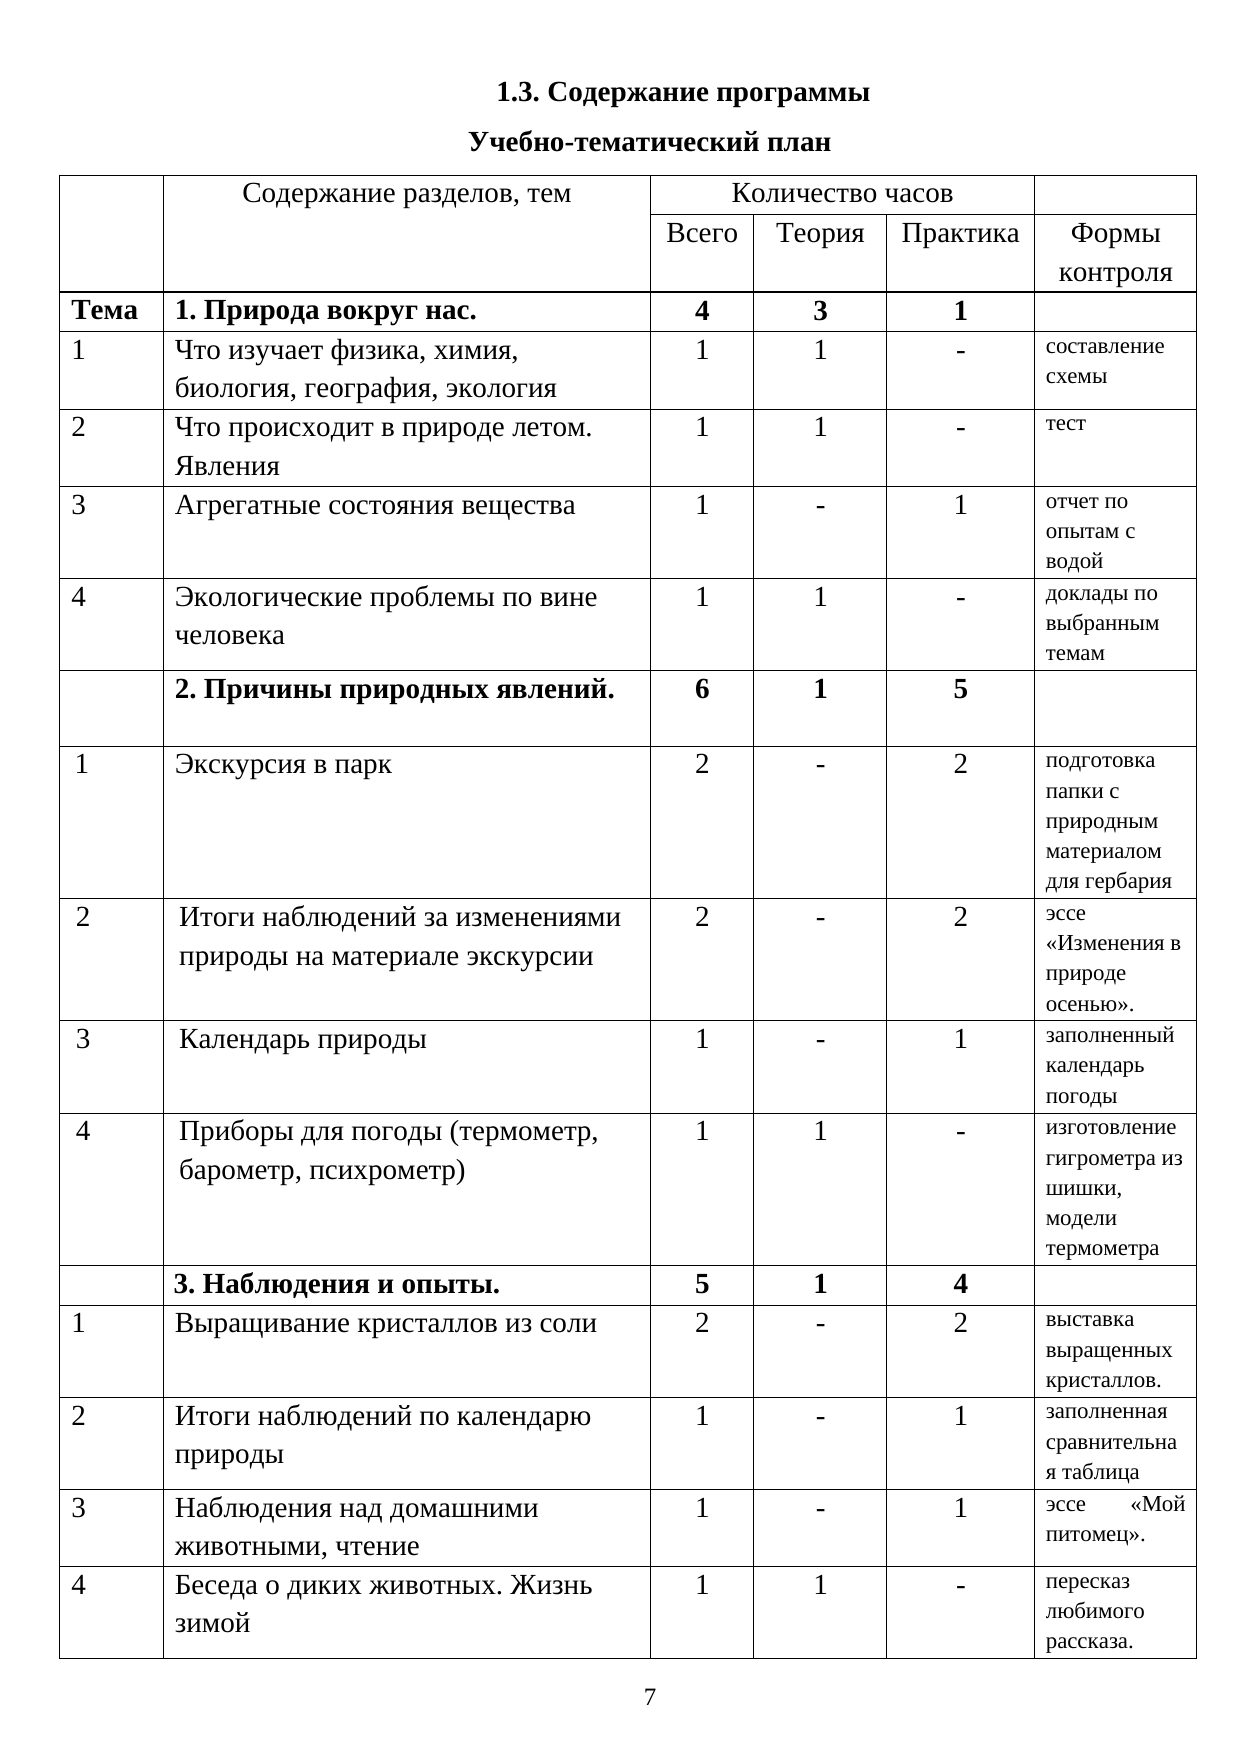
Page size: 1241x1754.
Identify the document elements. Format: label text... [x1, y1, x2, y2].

table_cell [1035, 671, 1196, 746]
table_cell Беседа о диких животных. Жизнь зимой [164, 1567, 650, 1658]
table_cell - [754, 1398, 886, 1489]
table_cell 1 [651, 1021, 753, 1112]
table_cell составление схемы [1035, 332, 1196, 408]
table_cell 1 [754, 410, 886, 486]
table_cell - [887, 1114, 1034, 1265]
table_cell тест [1035, 410, 1196, 486]
table_cell 1 [651, 579, 753, 670]
table_cell 1 [651, 487, 753, 578]
table_cell Тема [60, 293, 163, 331]
table_cell пересказ любимого рассказа. [1035, 1567, 1196, 1658]
table_cell 2 [887, 899, 1034, 1020]
table_cell 1 [651, 1490, 753, 1566]
table_cell выставка выращенных кристаллов. [1035, 1306, 1196, 1397]
table_cell Практика [887, 215, 1034, 291]
table_cell изготовление гигрометра из шишки, модели термометра [1035, 1114, 1196, 1265]
table_cell 2 [887, 1306, 1034, 1397]
table_cell 3 [60, 1021, 163, 1112]
table_cell - [887, 1567, 1034, 1658]
table_cell 2 [651, 899, 753, 1020]
table_header [60, 176, 163, 291]
table_cell подготовка папки с природным материалом для гербария [1035, 747, 1196, 898]
table_cell Агрегатные состояния вещества [164, 487, 650, 578]
table_cell заполненная сравнительная таблица [1035, 1398, 1196, 1489]
table_cell 4 [60, 1114, 163, 1265]
table_cell - [754, 1490, 886, 1566]
table_header Содержание разделов, тем [164, 176, 650, 291]
table_cell - [754, 487, 886, 578]
table_cell доклады по выбранным темам [1035, 579, 1196, 670]
table_cell 1 [754, 1266, 886, 1304]
table_cell Выращивание кристаллов из соли [164, 1306, 650, 1397]
table_cell - [754, 747, 886, 898]
table_cell 1 [887, 487, 1034, 578]
table_cell 4 [651, 293, 753, 331]
table_cell 4 [60, 579, 163, 670]
table_cell 1. Природа вокруг нас. [164, 293, 650, 331]
table_cell заполненный календарь погоды [1035, 1021, 1196, 1112]
table_cell 1 [651, 332, 753, 408]
table_cell 1 [887, 293, 1034, 331]
table_cell 1 [651, 1567, 753, 1658]
table_cell - [887, 332, 1034, 408]
table_cell 1 [754, 1567, 886, 1658]
table_cell 1 [754, 332, 886, 408]
table_header [1035, 176, 1196, 214]
table_cell 2 [651, 747, 753, 898]
table_cell Теория [754, 215, 886, 291]
table_cell 1 [754, 671, 886, 746]
table_cell 1 [887, 1490, 1034, 1566]
table_cell [60, 671, 163, 746]
table_cell - [887, 410, 1034, 486]
table_cell 1 [60, 332, 163, 408]
table_cell 1 [651, 1114, 753, 1265]
table_cell Наблюдения над домашними животными, чтение [164, 1490, 650, 1566]
table_cell 1 [887, 1398, 1034, 1489]
table_cell 1 [651, 410, 753, 486]
table_cell 1 [60, 1306, 163, 1397]
table_cell Что изучает физика, химия, биология, география, экология [164, 332, 650, 408]
table_cell Итоги наблюдений по календарю природы [164, 1398, 650, 1489]
table_cell 1 [60, 747, 163, 898]
table_cell 5 [887, 671, 1034, 746]
table_cell отчет по опытам с водой [1035, 487, 1196, 578]
table_cell 5 [651, 1266, 753, 1304]
table_cell Экологические проблемы по вине человека [164, 579, 650, 670]
text 1.3. Содержание программы [215, 74, 1152, 107]
table_cell - [887, 579, 1034, 670]
table_cell 3. Наблюдения и опыты. [164, 1266, 650, 1304]
table_cell 2 [60, 1398, 163, 1489]
table_cell эссе «Мой питомец». [1035, 1490, 1196, 1566]
table_cell - [754, 1306, 886, 1397]
table_cell Формы контроля [1035, 215, 1196, 291]
table_cell 1 [754, 579, 886, 670]
table_cell 1 [887, 1021, 1034, 1112]
table_cell 2 [651, 1306, 753, 1397]
table_cell 2 [60, 410, 163, 486]
table_cell - [754, 899, 886, 1020]
table_cell Всего [651, 215, 753, 291]
table_cell Итоги наблюдений за изменениями природы на материале экскурсии [164, 899, 650, 1020]
table_cell эссе «Изменения в природе осенью». [1035, 899, 1196, 1020]
table_cell Что происходит в природе летом. Явления [164, 410, 650, 486]
table_cell 4 [60, 1567, 163, 1658]
table_cell [1035, 293, 1196, 331]
table_cell Экскурсия в парк [164, 747, 650, 898]
table_cell Календарь природы [164, 1021, 650, 1112]
table_cell [60, 1266, 163, 1304]
table_cell 2 [60, 899, 163, 1020]
text Учебно-тематический план [148, 124, 1152, 158]
table_cell 6 [651, 671, 753, 746]
table_cell 3 [60, 1490, 163, 1566]
table_cell 1 [651, 1398, 753, 1489]
table_cell 2 [887, 747, 1034, 898]
table_cell 2. Причины природных явлений. [164, 671, 650, 746]
table_header Количество часов [651, 176, 1034, 214]
table_cell 4 [887, 1266, 1034, 1304]
table_cell Приборы для погоды (термометр, барометр, психрометр) [164, 1114, 650, 1265]
table_cell 3 [754, 293, 886, 331]
table_cell [1035, 1266, 1196, 1304]
table_cell 3 [60, 487, 163, 578]
table_cell 1 [754, 1114, 886, 1265]
table_cell - [754, 1021, 886, 1112]
